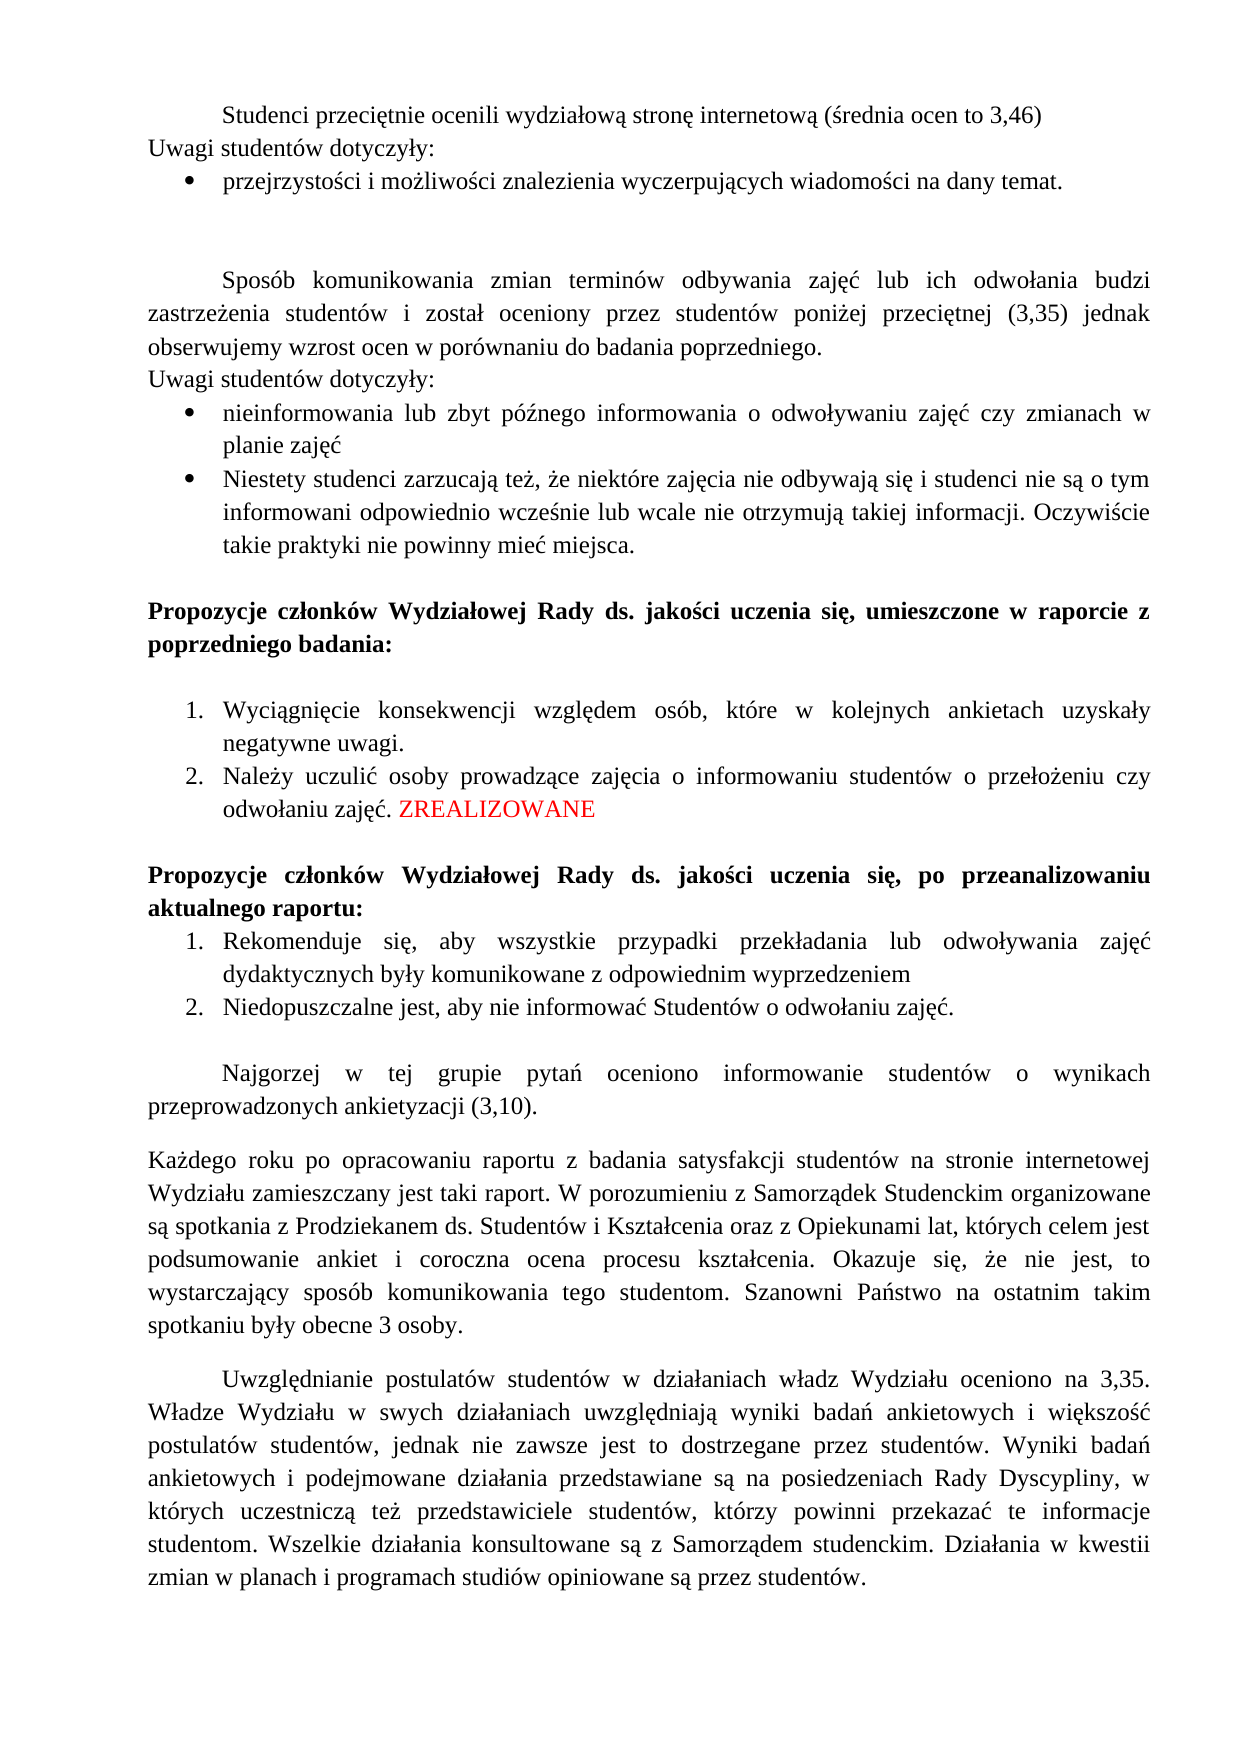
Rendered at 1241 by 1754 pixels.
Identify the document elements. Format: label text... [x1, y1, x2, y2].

text Uwagi studentów dotyczyły: [148, 364, 1152, 393]
text Propozycje członków Wydziałowej Rady ds. jakości uczenia się, po przeanalizowaniu aktualnego raportu: [148, 860, 1152, 922]
list Niedopuszczalne jest, aby nie informować Studentów o odwołaniu zajęć. [185, 992, 1152, 1021]
list Wyciągnięcie konsekwencji względem osób, które w kolejnych ankietach uzyskały negatywne uwagi. [185, 695, 1152, 757]
list Rekomenduje się, aby wszystkie przypadki przekładania lub odwoływania zajęć dydaktycznych były komunikowane z odpowiednim wyprzedzeniem [185, 926, 1152, 988]
text Propozycje członków Wydziałowej Rady ds. jakości uczenia się, umieszczone w raporcie z poprzedniego badania: [148, 596, 1152, 657]
list Należy uczulić osoby prowadzące zajęcia o informowaniu studentów o przełożeniu czy odwołaniu zajęć. ZREALIZOWANE [185, 761, 1152, 823]
text Studenci przeciętnie ocenili wydziałową stronę internetową (średnia ocen to 3,46) [148, 100, 1152, 129]
text Uwagi studentów dotyczyły: [148, 133, 1152, 162]
list Niestety studenci zarzucają też, że niektóre zajęcia nie odbywają się i studenci nie są o tym informowani odpowiednio wcześnie lub wcale nie otrzymują takiej informacji. Oczywiście takie praktyki nie powinny mieć miejsca. [185, 464, 1152, 558]
list nieinformowania lub zbyt późnego informowania o odwoływaniu zajęć czy zmianach w planie zajęć [185, 398, 1152, 459]
text Każdego roku po opracowaniu raportu z badania satysfakcji studentów na stronie internetowej Wydziału zamieszczany jest taki raport. W porozumieniu z Samorządek Studenckim organizowane są spotkania z Prodziekanem ds. Studentów i Kształcenia oraz z Opiekunami lat, których celem jest podsumowanie ankiet i coroczna ocena procesu kształcenia. Okazuje się, że nie jest, to wystarczający sposób komunikowania tego studentom. Szanowni Państwo na ostatnim takim spotkaniu były obecne 3 osoby. [148, 1145, 1152, 1339]
text Sposób komunikowania zmian terminów odbywania zajęć lub ich odwołania budzi zastrzeżenia studentów i został oceniony przez studentów poniżej przeciętnej (3,35) jednak obserwujemy wzrost ocen w porównaniu do badania poprzedniego. [148, 266, 1152, 360]
text Uwzględnianie postulatów studentów w działaniach władz Wydziału oceniono na 3,35. Władze Wydziału w swych działaniach uwzględniają wyniki badań ankietowych i większość postulatów studentów, jednak nie zawsze jest to dostrzegane przez studentów. Wyniki badań ankietowych i podejmowane działania przedstawiane są na posiedzeniach Rady Dyscypliny, w których uczestniczą też przedstawiciele studentów, którzy powinni przekazać te informacje studentom. Wszelkie działania konsultowane są z Samorządem studenckim. Działania w kwestii zmian w planach i programach studiów opiniowane są przez studentów. [148, 1364, 1152, 1591]
list przejrzystości i możliwości znalezienia wyczerpujących wiadomości na dany temat. [185, 166, 1152, 195]
text Najgorzej w tej grupie pytań oceniono informowanie studentów o wynikach przeprowadzonych ankietyzacji (3,10). [148, 1058, 1152, 1120]
